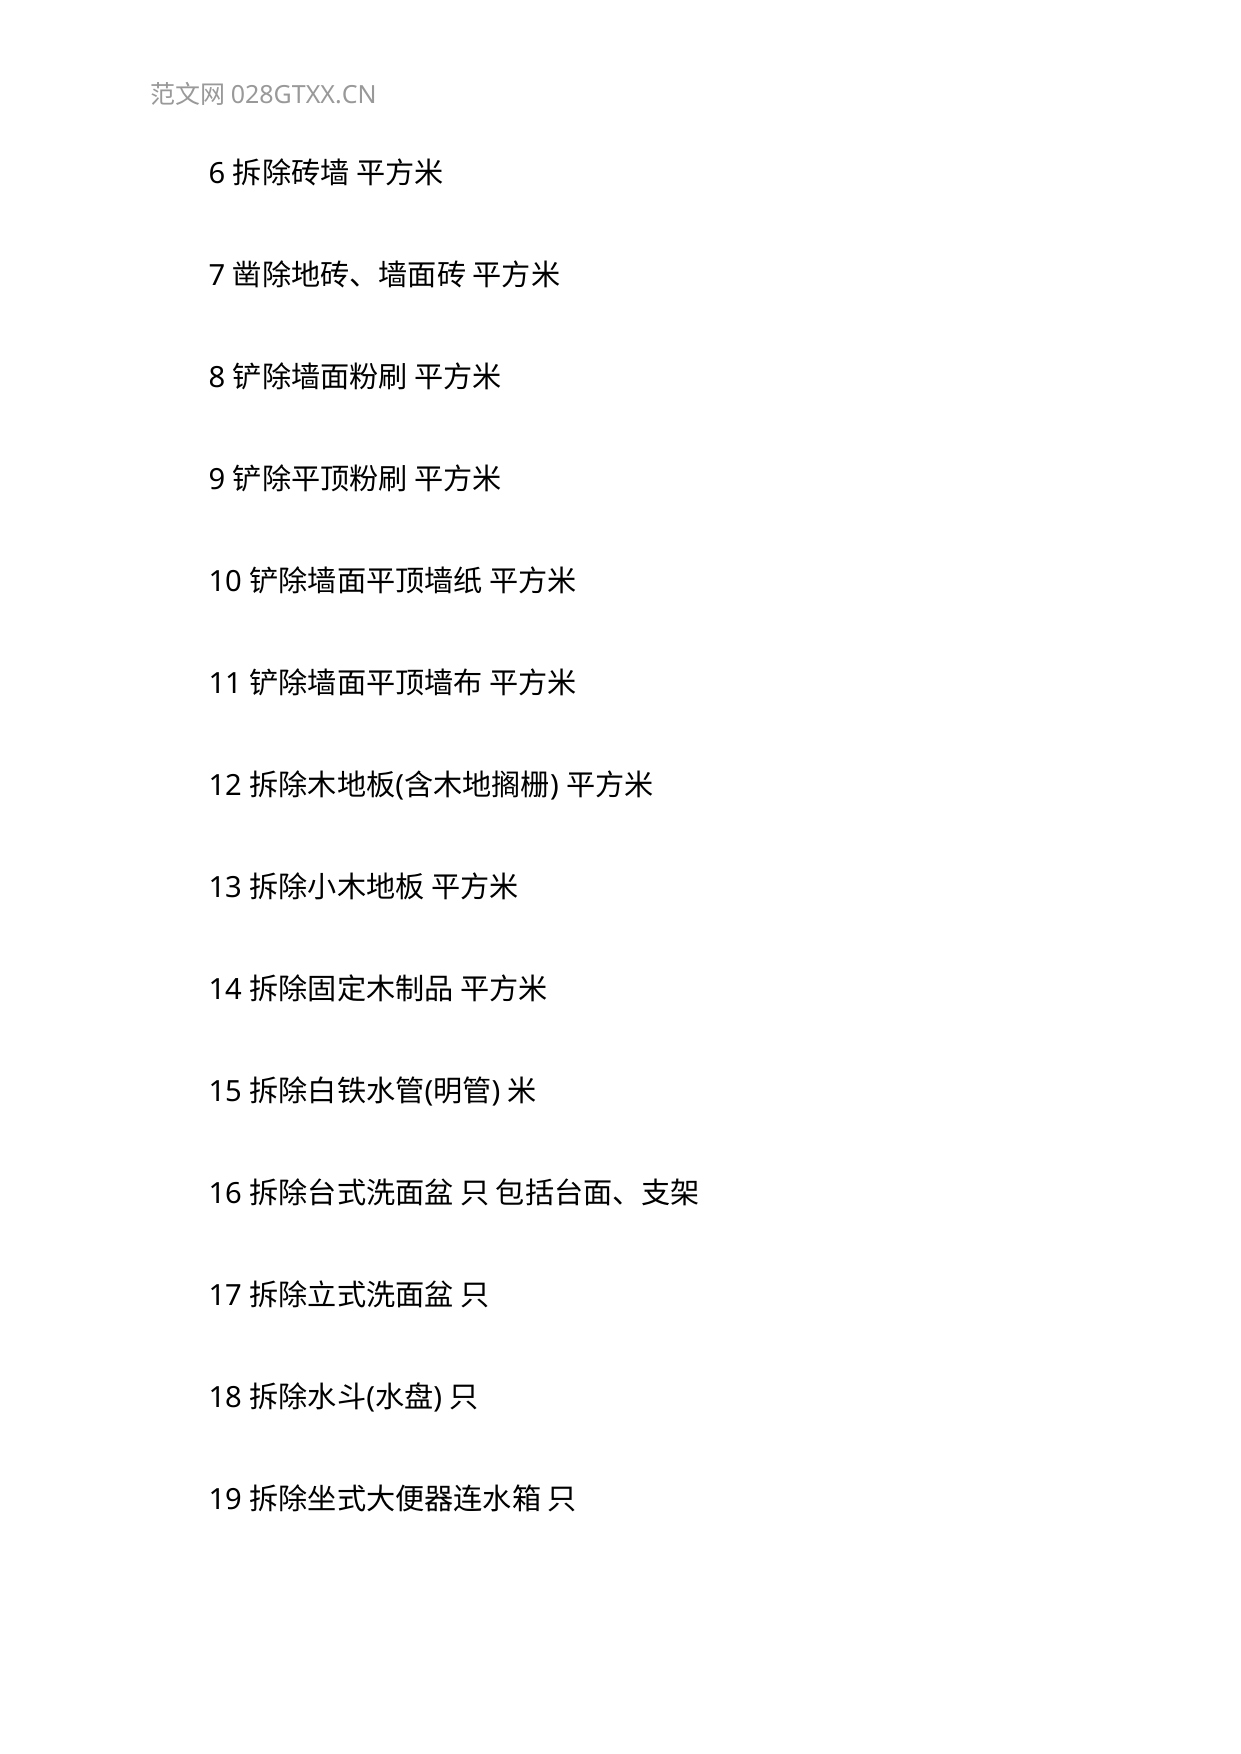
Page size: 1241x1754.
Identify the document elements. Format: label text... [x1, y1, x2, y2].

text 14 拆除固定木制品 平方米 [150, 966, 1090, 1008]
text 11 铲除墙面平顶墙布 平方米 [150, 660, 1090, 702]
text 8 铲除墙面粉刷 平方米 [150, 354, 1090, 396]
text 16 拆除台式洗面盆 只 包括台面、支架 [150, 1170, 1090, 1212]
text 17 拆除立式洗面盆 只 [150, 1272, 1090, 1314]
text 9 铲除平顶粉刷 平方米 [150, 456, 1090, 498]
text 7 凿除地砖、墙面砖 平方米 [150, 252, 1090, 294]
text 12 拆除木地板(含木地搁栅) 平方米 [150, 762, 1090, 804]
text 18 拆除水斗(水盘) 只 [150, 1374, 1090, 1416]
text 19 拆除坐式大便器连水箱 只 [150, 1476, 1090, 1518]
text 13 拆除小木地板 平方米 [150, 864, 1090, 906]
text 6 拆除砖墙 平方米 [150, 150, 1090, 192]
text 10 铲除墙面平顶墙纸 平方米 [150, 558, 1090, 600]
text 15 拆除白铁水管(明管) 米 [150, 1068, 1090, 1110]
